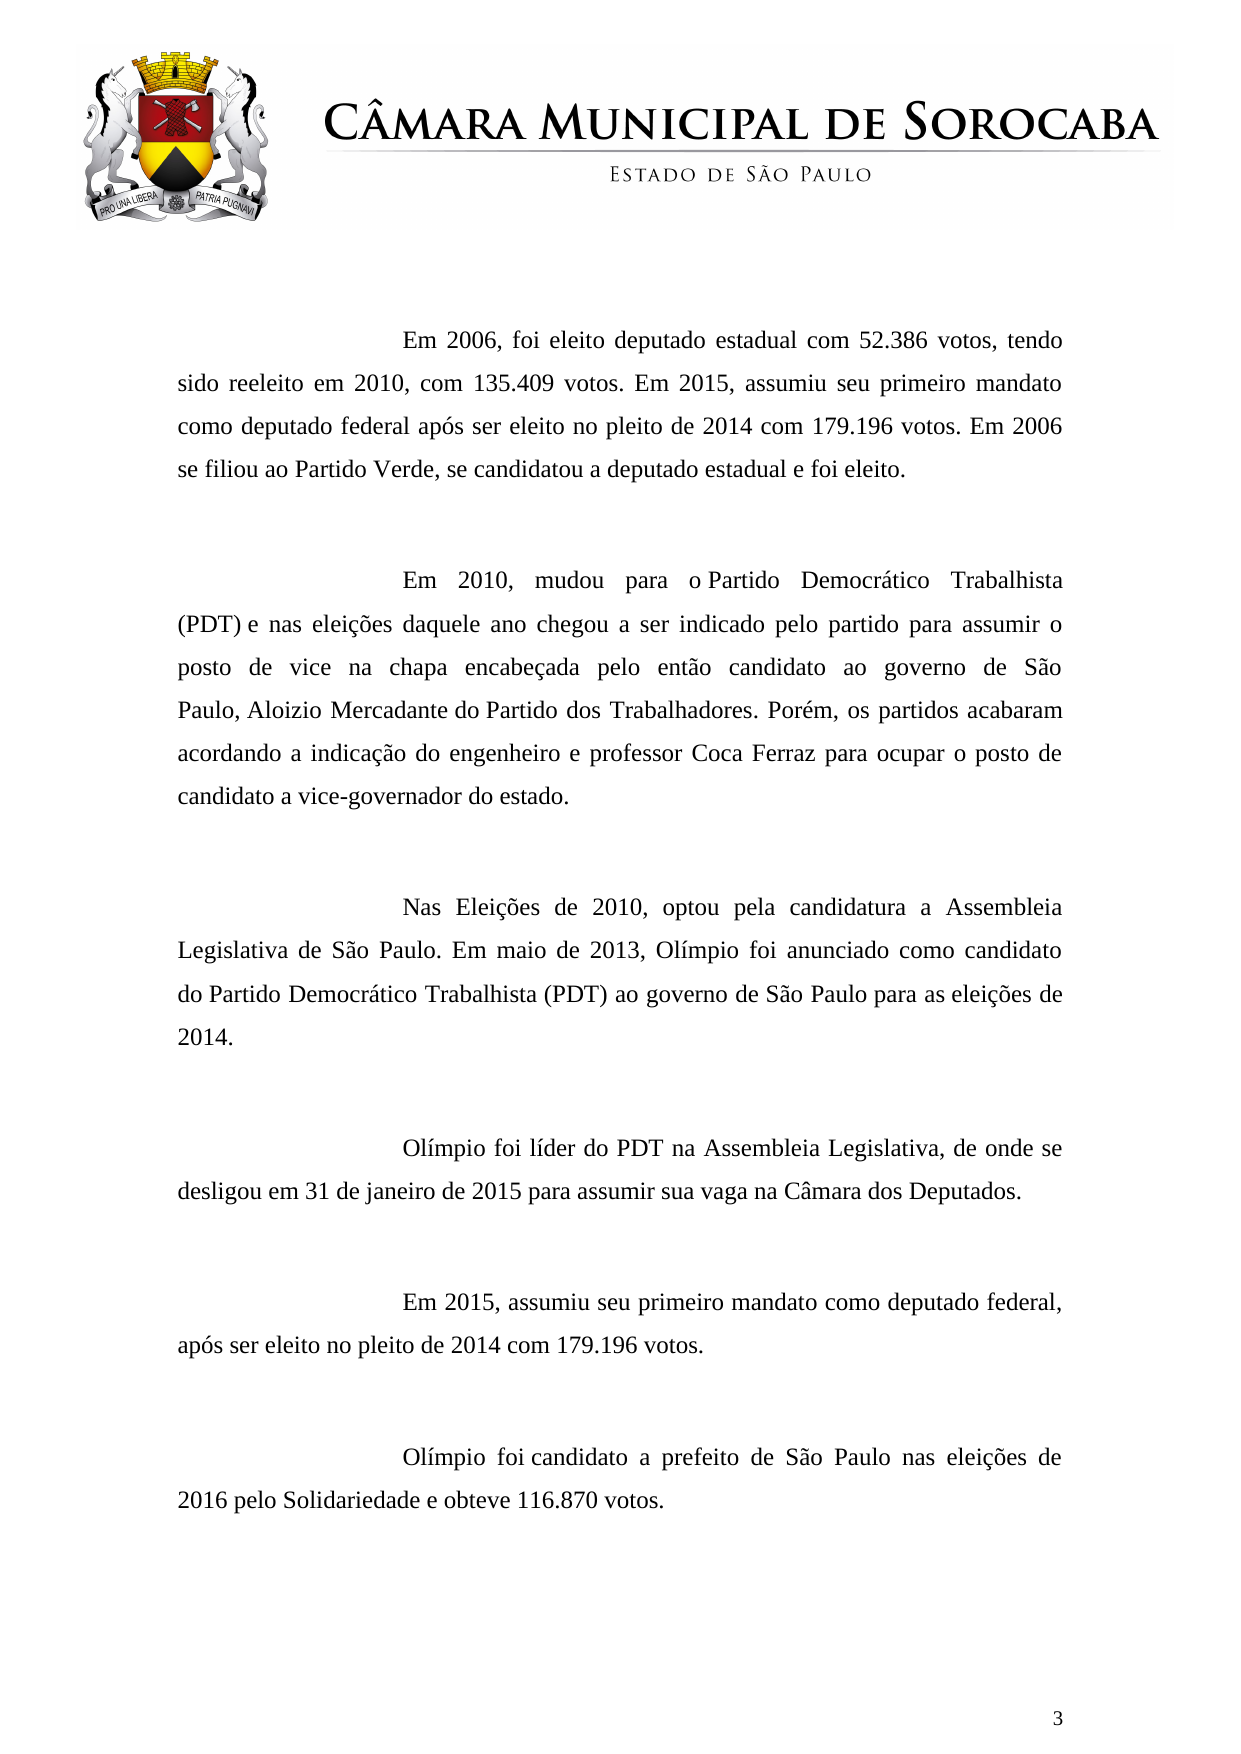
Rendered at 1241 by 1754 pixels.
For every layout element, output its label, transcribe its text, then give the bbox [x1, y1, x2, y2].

text Nas Eleições de 2010, optou pela candidatura a Assembleia Legislativa de São Paulo. Em maio de 2013, Olímpio foi anunciado como candidato do Partido Democrático Trabalhista (PDT) ao governo de São Paulo para as eleições de 2014. [177, 892, 1063, 1051]
text Olímpio foi líder do PDT na Assembleia Legislativa, de onde se desligou em 31 de janeiro de 2015 para assumir sua vaga na Câmara dos Deputados. [177, 1133, 1063, 1205]
text Olímpio foi candidato a prefeito de São Paulo nas eleições de 2016 pelo Solidariedade e obteve 116.870 votos. [177, 1442, 1063, 1514]
picture [76, 44, 1174, 230]
text Em 2015, assumiu seu primeiro mandato como deputado federal, após ser eleito no pleito de 2014 com 179.196 votos. [177, 1287, 1063, 1359]
text Em 2006, foi eleito deputado estadual com 52.386 votos, tendo sido reeleito em 2010, com 135.409 votos. Em 2015, assumiu seu primeiro mandato como deputado federal após ser eleito no pleito de 2014 com 179.196 votos. Em 2006 se filiou ao Partido Verde, se candidatou a deputado estadual e foi eleito. [177, 325, 1063, 483]
text Em 2010, mudou para o Partido Democrático Trabalhista (PDT) e nas eleições daquele ano chegou a ser indicado pelo partido para assumir o posto de vice na chapa encabeçada pelo então candidato ao governo de São Paulo, Aloizio Mercadante do Partido dos Trabalhadores. Porém, os partidos acabaram acordando a indicação do engenheiro e professor Coca Ferraz para ocupar o posto de candidato a vice-governador do estado. [177, 566, 1063, 810]
